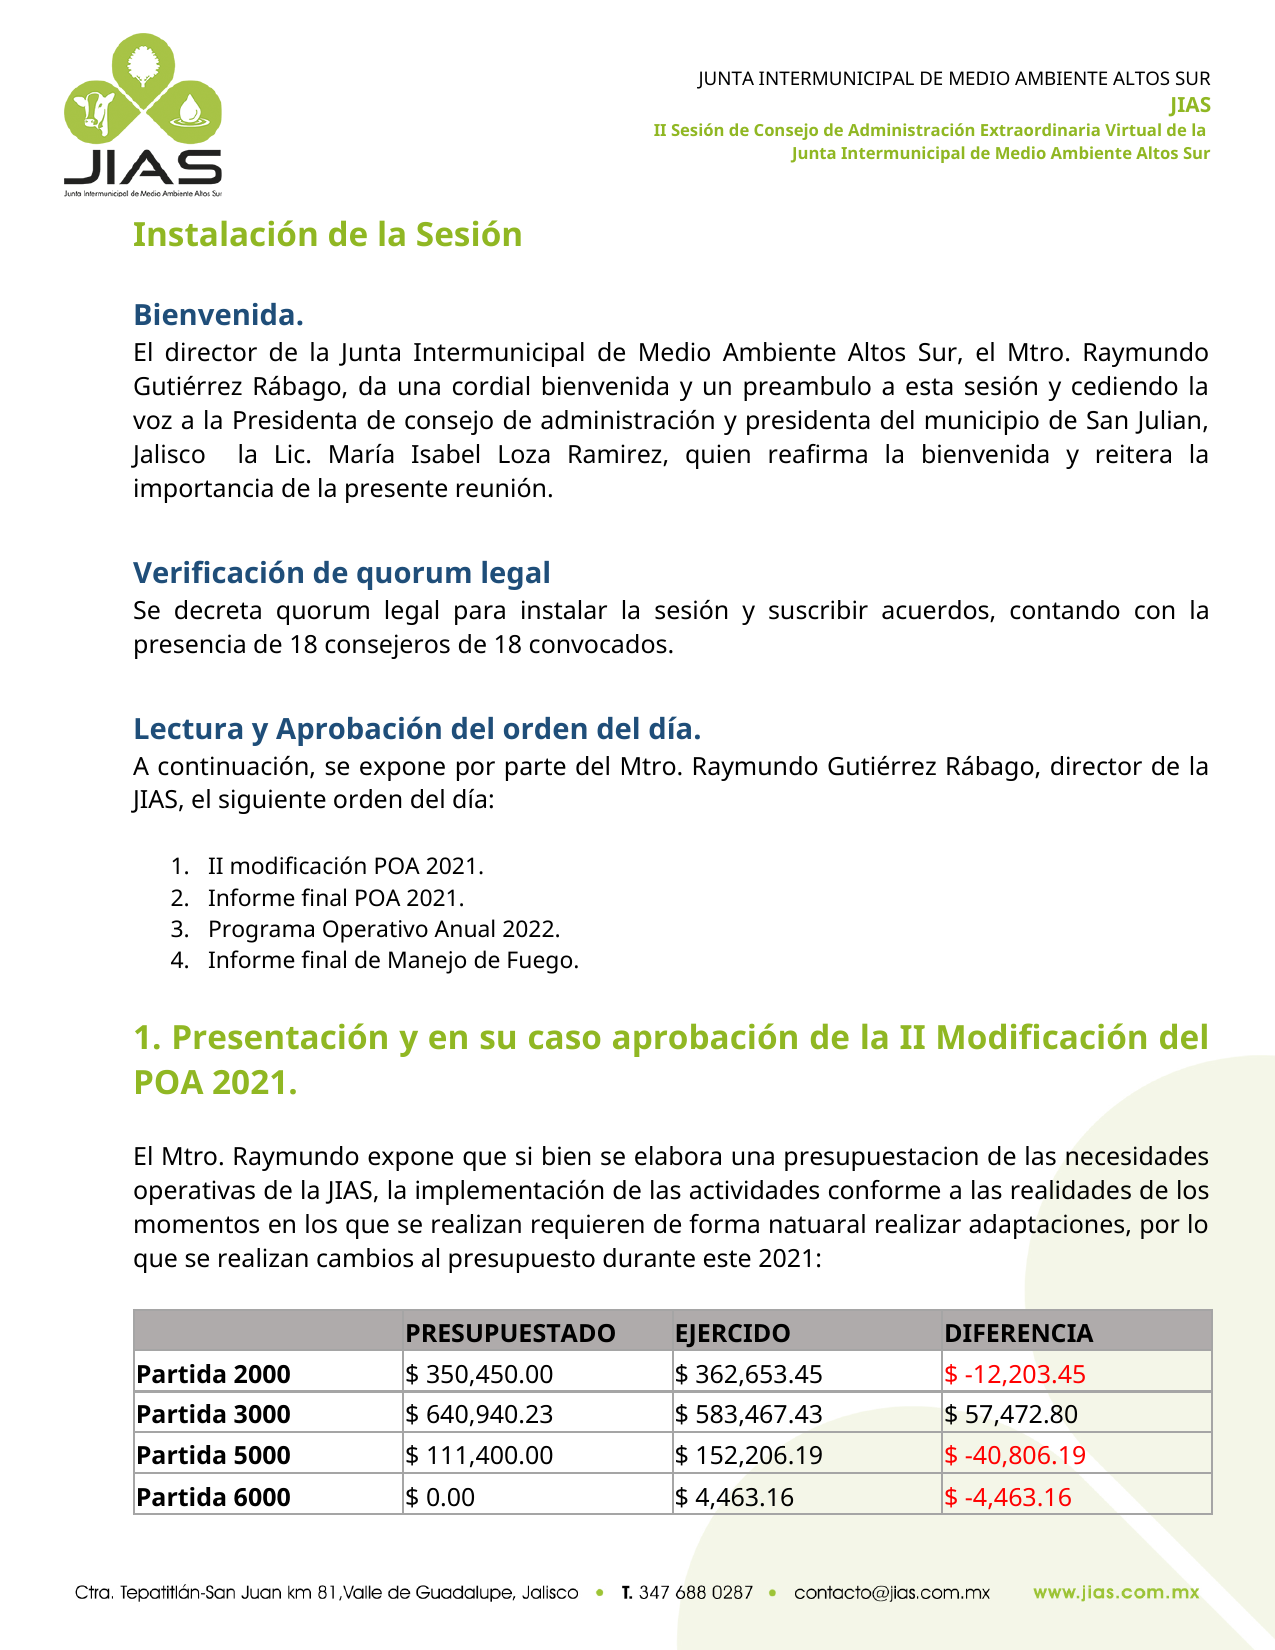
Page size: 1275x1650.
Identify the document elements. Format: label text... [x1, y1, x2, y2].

table_cell Partida 3000 [135, 1393, 402, 1431]
table_cell $ 4,463.16 [674, 1474, 941, 1513]
picture [1, 1055, 1275, 1650]
table_header DIFERENCIA [943, 1311, 1211, 1349]
table_cell $ -40,806.19 [943, 1433, 1211, 1472]
table_cell $ 350,450.00 [404, 1351, 672, 1390]
list II modificación POA 2021. [170, 850, 1211, 882]
table_cell $ 362,653.45 [674, 1351, 941, 1390]
subtitle Bienvenida. [133, 294, 1211, 334]
table_header PRESUPUESTADO [404, 1311, 672, 1349]
list Informe final de Manejo de Fuego. [170, 944, 1211, 975]
list Programa Operativo Anual 2022. [170, 913, 1211, 944]
table_cell $ 583,467.43 [674, 1393, 941, 1431]
text El Mtro. Raymundo expone que si bien se elabora una presupuestacion de las necesidades operativas de la JIAS, la implementación de las actividades conforme a las realidades de los momentos en los que se realizan requieren de forma natuaral realizar adaptaciones, por lo que se realizan cambios al presupuesto durante este 2021: [133, 1138, 1211, 1275]
text El director de la Junta Intermunicipal de Medio Ambiente Altos Sur, el Mtro. Raymundo Gutiérrez Rábago, da una cordial bienvenida y un preambulo a esta sesión y cediendo la voz a la Presidenta de consejo de administración y presidenta del municipio de San Julian, Jalisco la Lic. María Isabel Loza Ramirez, quien reafirma la bienvenida y reitera la importancia de la presente reunión. [133, 334, 1211, 504]
table_cell Partida 5000 [135, 1433, 402, 1472]
subtitle Instalación de la Sesión [133, 211, 1211, 256]
table_cell Partida 6000 [135, 1474, 402, 1513]
table_header [135, 1311, 402, 1349]
table_cell Partida 2000 [135, 1351, 402, 1390]
text A continuación, se expone por parte del Mtro. Raymundo Gutiérrez Rábago, director de la JIAS, el siguiente orden del día: [133, 748, 1211, 816]
table_cell $ 152,206.19 [674, 1433, 941, 1472]
subtitle Verificación de quorum legal [133, 553, 1211, 592]
table_cell $ 111,400.00 [404, 1433, 672, 1472]
subtitle 1. Presentación y en su caso aprobación de la II Modificación del POA 2021. [133, 1013, 1211, 1104]
table_header EJERCIDO [674, 1311, 941, 1349]
list Informe final POA 2021. [170, 882, 1211, 913]
text Se decreta quorum legal para instalar la sesión y suscribir acuerdos, contando con la presencia de 18 consejeros de 18 convocados. [133, 592, 1211, 660]
table_cell $ 57,472.80 [943, 1393, 1211, 1431]
table_cell $ 640,940.23 [404, 1393, 672, 1431]
table_cell $ 0.00 [404, 1474, 672, 1513]
picture [64, 33, 222, 197]
subtitle Lectura y Aprobación del orden del día. [133, 708, 1211, 748]
table_cell $ -4,463.16 [943, 1474, 1211, 1513]
table_cell $ -12,203.45 [943, 1351, 1211, 1390]
